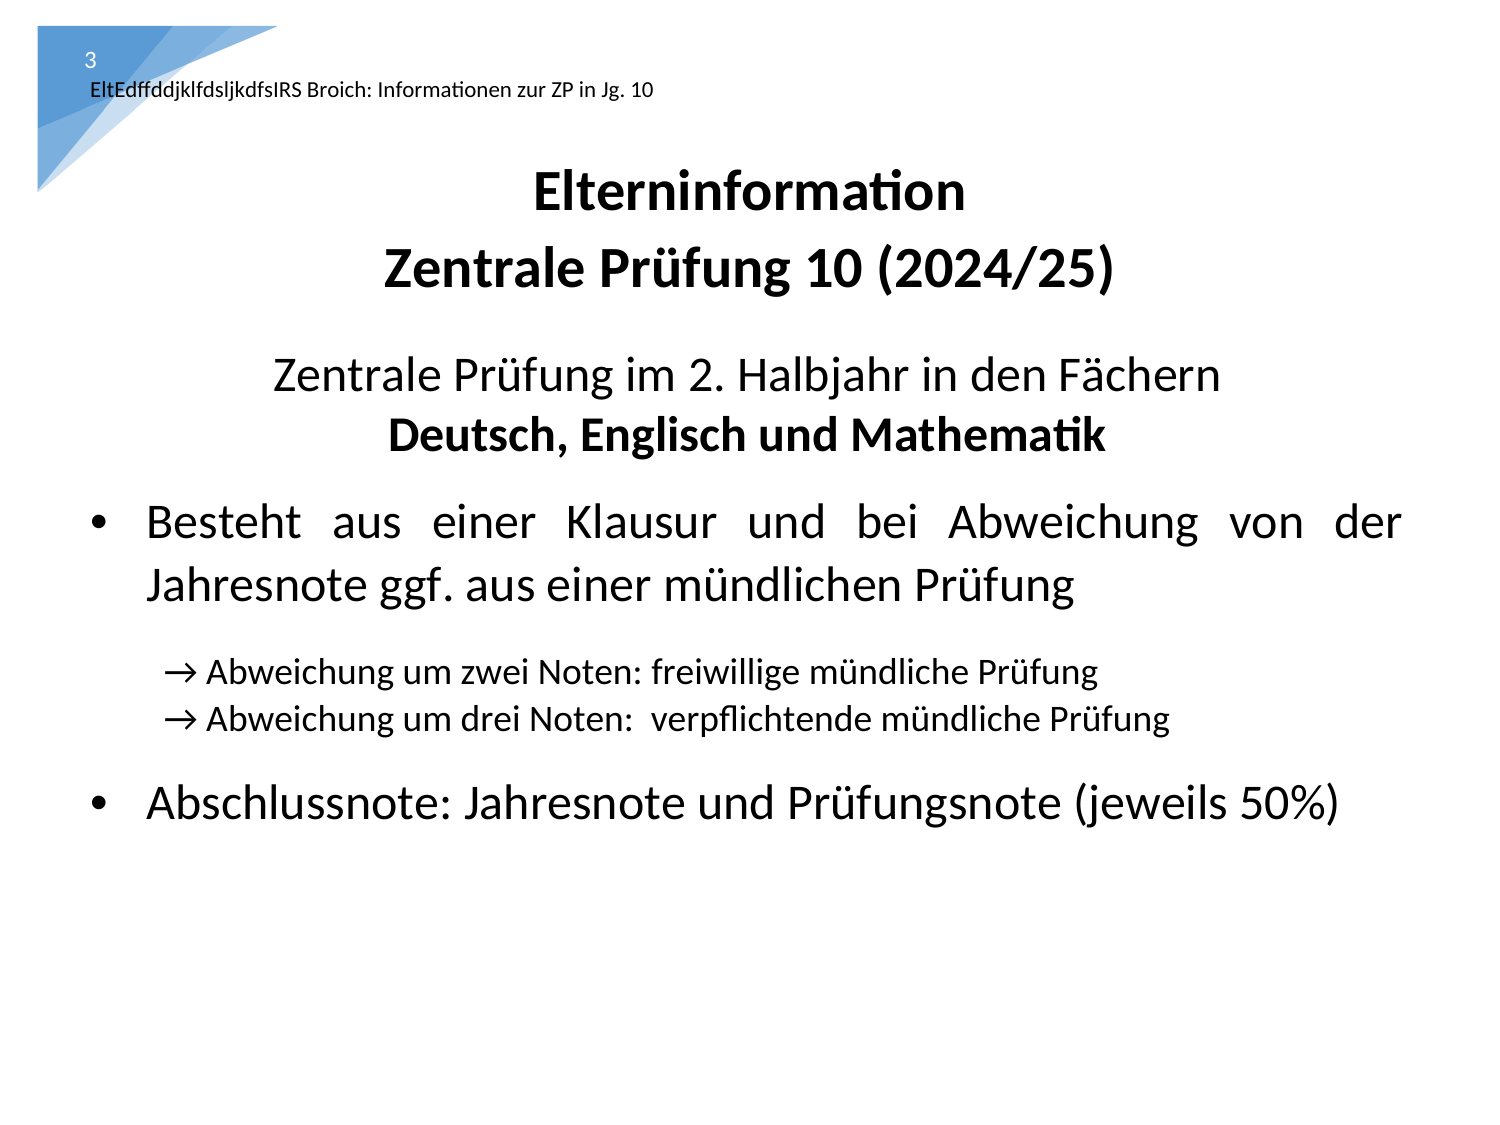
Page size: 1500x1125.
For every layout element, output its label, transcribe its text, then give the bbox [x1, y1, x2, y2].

text → Abweichung um drei Noten: verpflichtende mündliche Prüfung [90, 695, 1247, 741]
list Besteht aus einer Klausur und bei Abweichung von der Jahresnote ggf. aus einer mündlichen Prüfung [90, 490, 1404, 614]
subtitle Zentrale Prüfung 10 (2024/25) [96, 231, 1404, 302]
list Abschlussnote: Jahresnote und Prüfungsnote (jeweils 50%) [90, 771, 1404, 832]
text Elterninformation [96, 154, 1404, 225]
text Zentrale Prüfung im 2. Halbjahr in den Fächern [91, 343, 1404, 403]
picture [37, 25, 279, 194]
text Deutsch, Englisch und Mathematik [91, 403, 1404, 463]
text → Abweichung um zwei Noten: freiwillige mündliche Prüfung [88, 648, 1247, 693]
